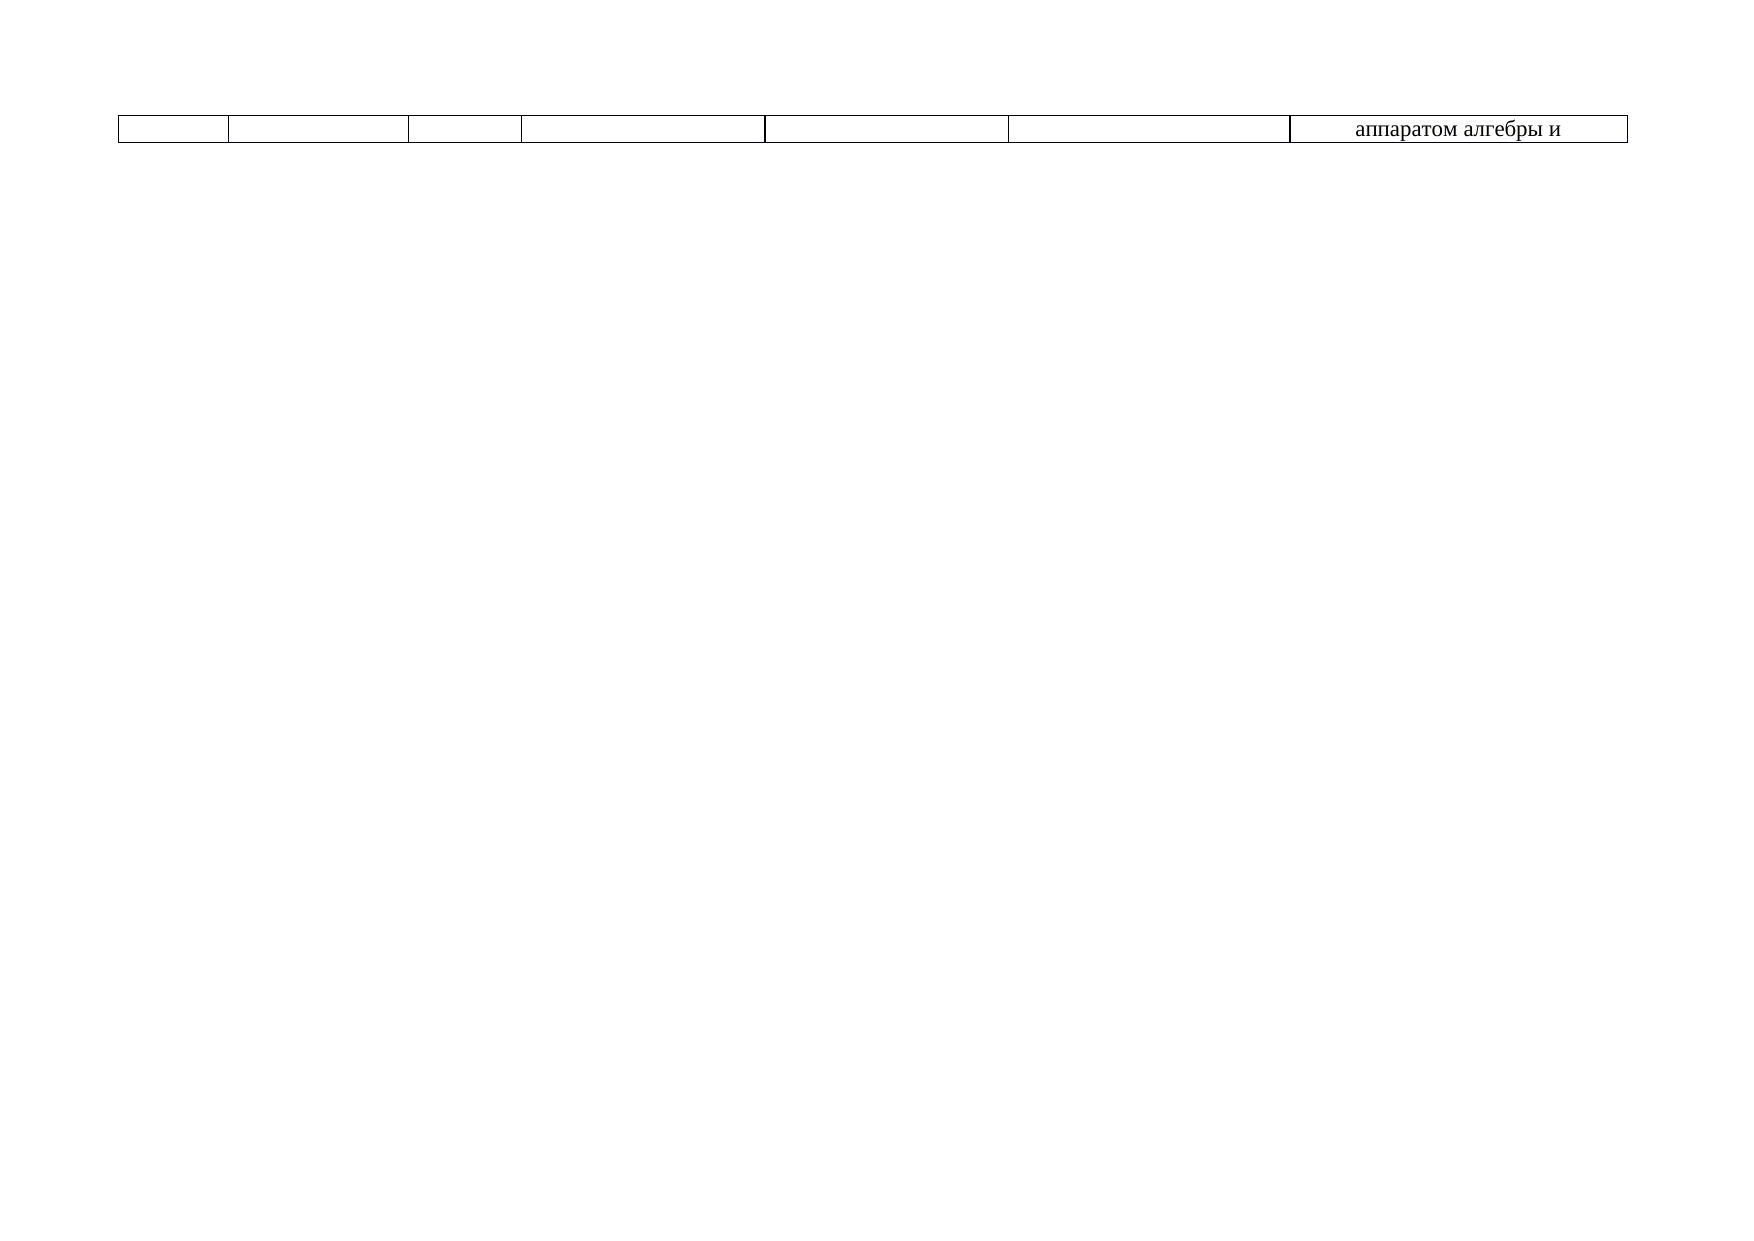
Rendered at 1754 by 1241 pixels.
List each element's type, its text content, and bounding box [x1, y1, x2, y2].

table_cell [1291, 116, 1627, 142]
table_cell ОПК-1 [119, 116, 228, 142]
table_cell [766, 116, 1008, 142]
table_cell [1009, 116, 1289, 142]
table_cell 1-8 [409, 116, 521, 142]
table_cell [229, 116, 408, 142]
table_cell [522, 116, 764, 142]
